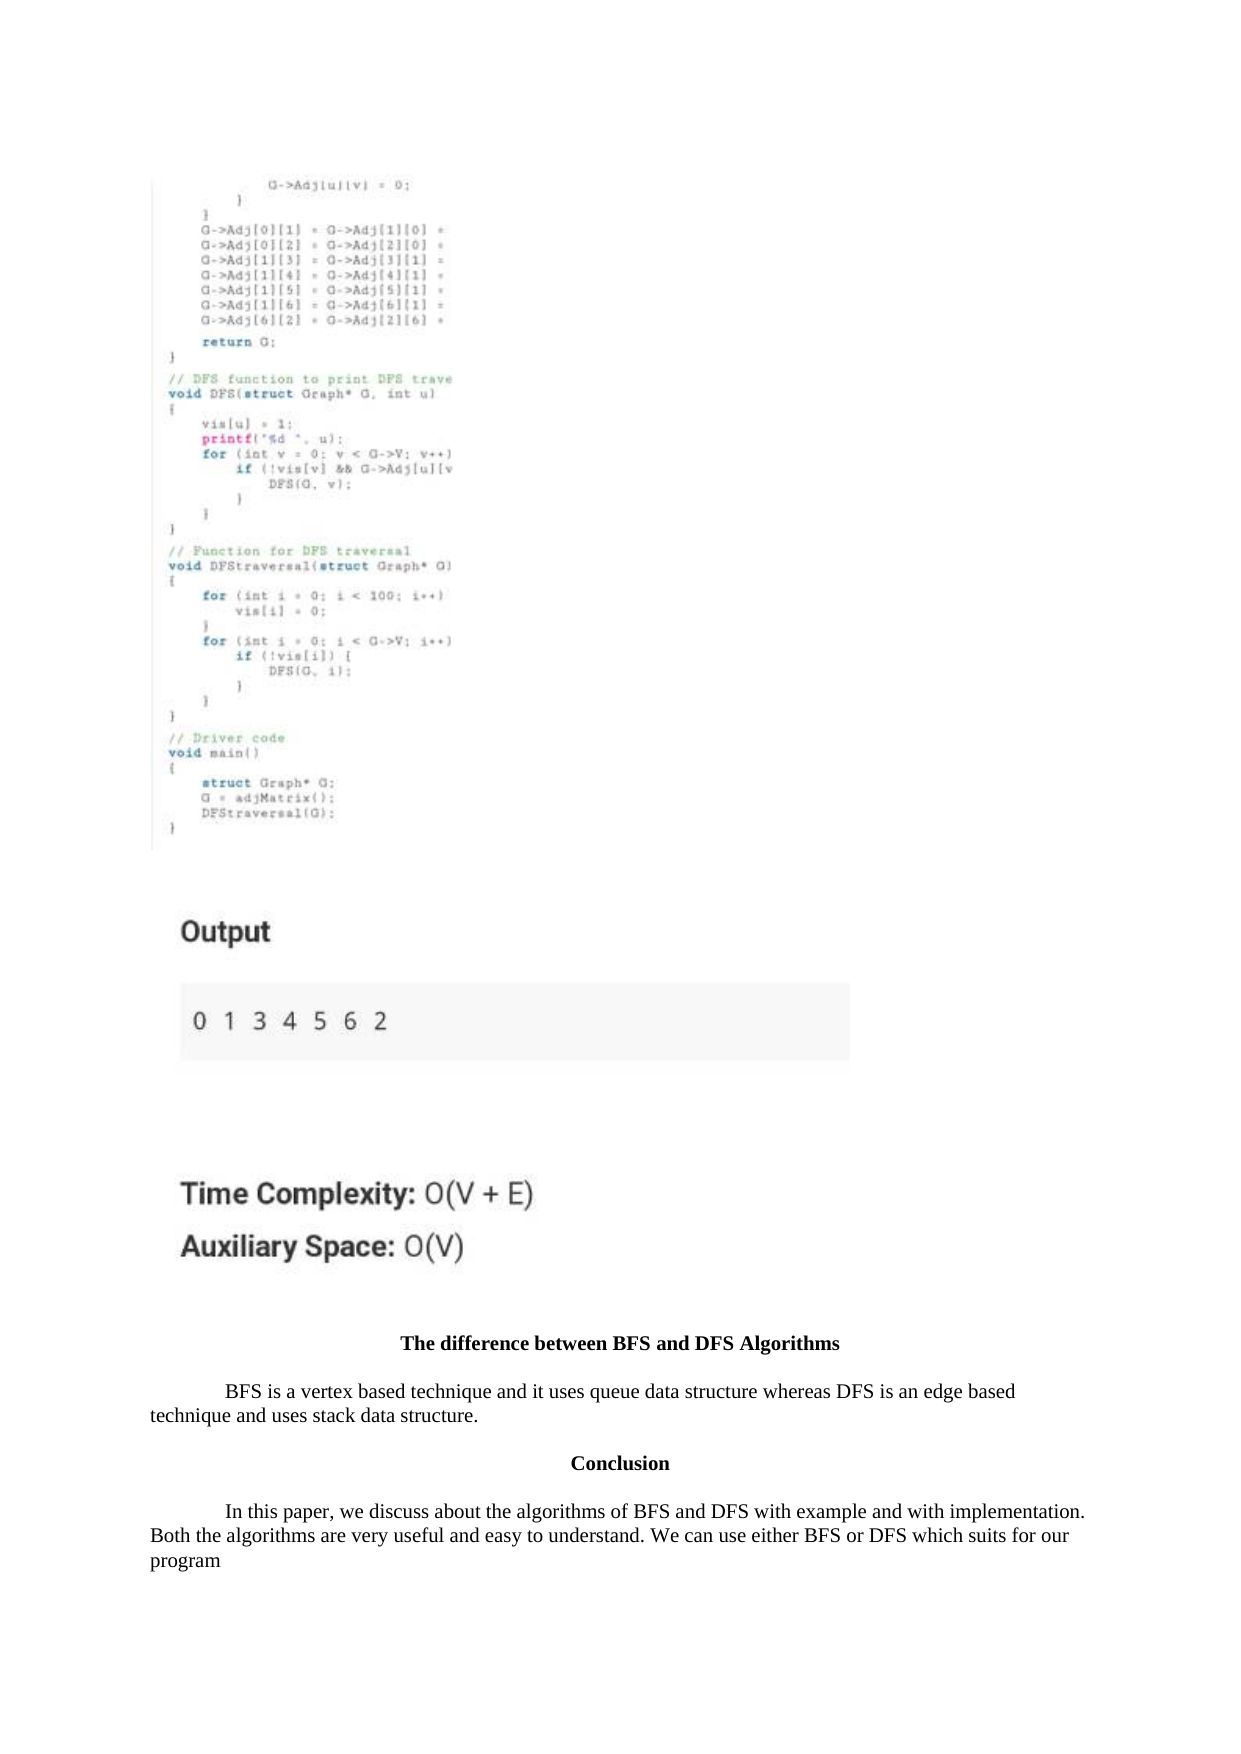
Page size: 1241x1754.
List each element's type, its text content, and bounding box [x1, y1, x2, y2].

text In this paper, we discuss about the algorithms of BFS and DFS with example and with implementation. Both the algorithms are very useful and easy to understand. We can use either BFS or DFS which suits for our program [150, 1499, 1090, 1572]
text Conclusion [150, 1451, 1090, 1475]
text The difference between BFS and DFS Algorithms [150, 1331, 1090, 1355]
picture [150, 874, 851, 1307]
text BFS is a vertex based technique and it uses queue data structure whereas DFS is an edge based technique and uses stack data structure. [150, 1379, 1090, 1427]
picture [150, 150, 454, 850]
